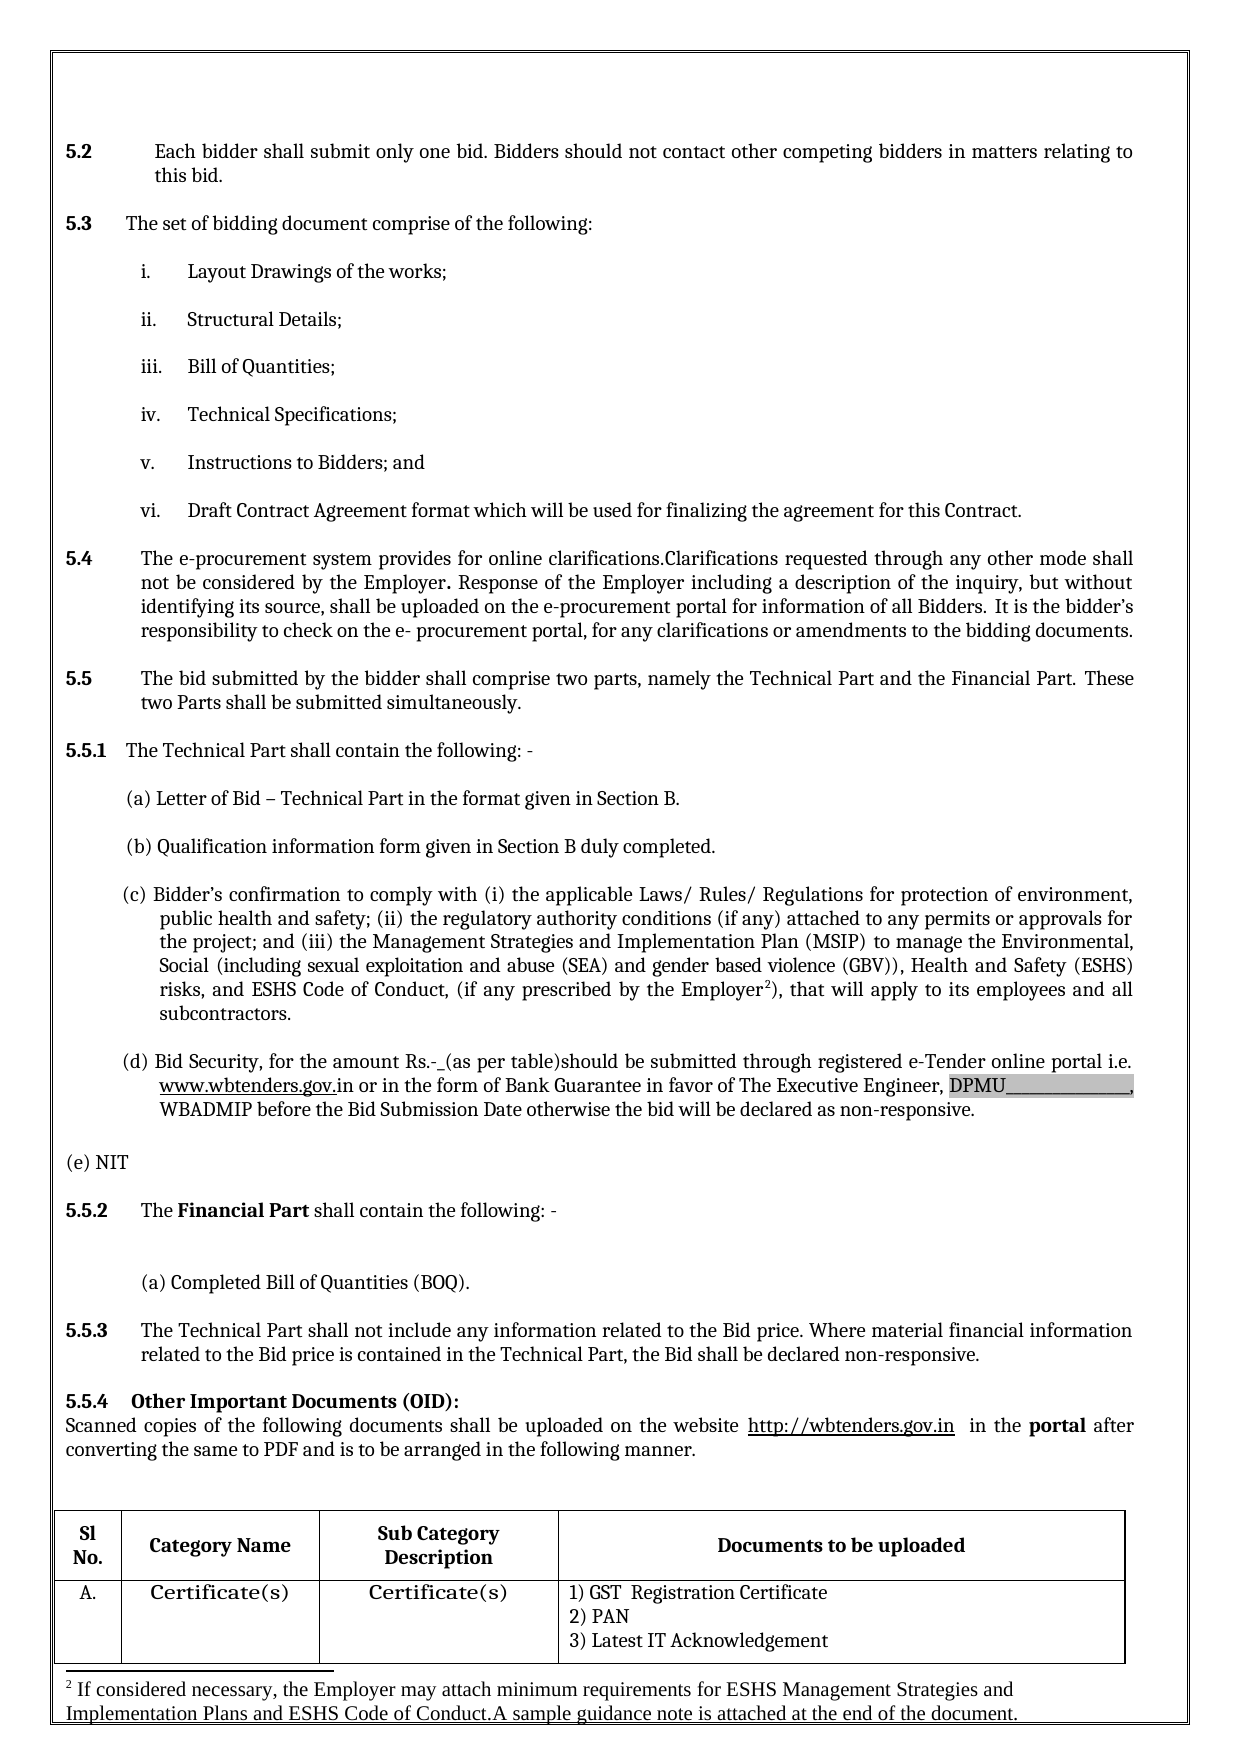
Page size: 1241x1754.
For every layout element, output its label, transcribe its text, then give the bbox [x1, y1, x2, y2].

text (d) Bid Security, for the amount Rs.-_(as per table)should be submitted through registered e-Tender online portal i.e. www.wbtenders.gov.in or in the form of Bank Guarantee in favor of The Executive Engineer, DPMU________________, WBADMIP before the Bid Submission Date otherwise the bid will be declared as non-responsive. [66, 1050, 1134, 1122]
text (e) NIT [66, 1151, 1134, 1174]
text 5.5.1 The Technical Part shall contain the following: - [66, 738, 1134, 762]
text (a) Letter of Bid – Technical Part in the format given in Section B. [66, 786, 1134, 810]
text 5.2 Each bidder shall submit only one bid. Bidders should not contact other competing bidders in matters relating to this bid. [66, 139, 1134, 187]
text (b) Qualification information form given in Section B duly completed. [66, 834, 1134, 858]
text 5.5.2 The Financial Part shall contain the following: - [66, 1198, 1134, 1222]
table_header Documents to be uploaded [559, 1511, 1124, 1580]
table_cell A. [55, 1581, 121, 1663]
text (c) Bidder’s confirmation to comply with (i) the applicable Laws/ Rules/ Regulations for protection of environment, public health and safety; (ii) the regulatory authority conditions (if any) attached to any permits or approvals for the project; and (iii) the Management Strategies and Implementation Plan (MSIP) to manage the Environmental, Social (including sexual exploitation and abuse (SEA) and gender based violence (GBV)), Health and Safety (ESHS) risks, and ESHS Code of Conduct, (if any prescribed by the Employer), that will apply to its employees and all subcontractors. [66, 882, 1134, 1026]
text ii. Structural Details; [66, 307, 1134, 331]
text v. Instructions to Bidders; and [66, 451, 1134, 475]
text iii. Bill of Quantities; [66, 355, 1134, 379]
text 5.4 The e-procurement system provides for online clarifications.Clarifications requested through any other mode shall not be considered by the Employer. Response of the Employer including a description of the inquiry, but without identifying its source, shall be uploaded on the e-procurement portal for information of all Bidders. It is the bidder’s responsibility to check on the e- procurement portal, for any clarifications or amendments to the bidding documents. [66, 547, 1134, 643]
text iv. Technical Specifications; [66, 403, 1134, 427]
text i. Layout Drawings of the works; [66, 259, 1134, 283]
text 5.5 The bid submitted by the bidder shall comprise two parts, namely the Technical Part and the Financial Part. These two Parts shall be submitted simultaneously. [66, 667, 1134, 714]
text 5.5.4 Other Important Documents (OID): [66, 1390, 1134, 1414]
text (a) Completed Bill of Quantities (BOQ). [141, 1270, 1134, 1294]
table_header Category Name [122, 1511, 319, 1580]
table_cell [559, 1581, 1124, 1663]
table_cell Certificate(s) [122, 1581, 319, 1663]
text 5.3 The set of bidding document comprise of the following: [66, 211, 1134, 235]
text 5.5.3 The Technical Part shall not include any information related to the Bid price. Where material financial information related to the Bid price is contained in the Technical Part, the Bid shall be declared non-responsive. [66, 1318, 1134, 1366]
table_cell Certificate(s) [320, 1581, 558, 1663]
table_header Sub Category Description [320, 1511, 558, 1580]
text Scanned copies of the following documents shall be uploaded on the website http://wbtenders.gov.in in the portal after converting the same to PDF and is to be arranged in the following manner. [66, 1414, 1134, 1462]
text vi. Draft Contract Agreement format which will be used for finalizing the agreement for this Contract. [66, 499, 1134, 523]
table_header Sl No. [55, 1511, 121, 1580]
